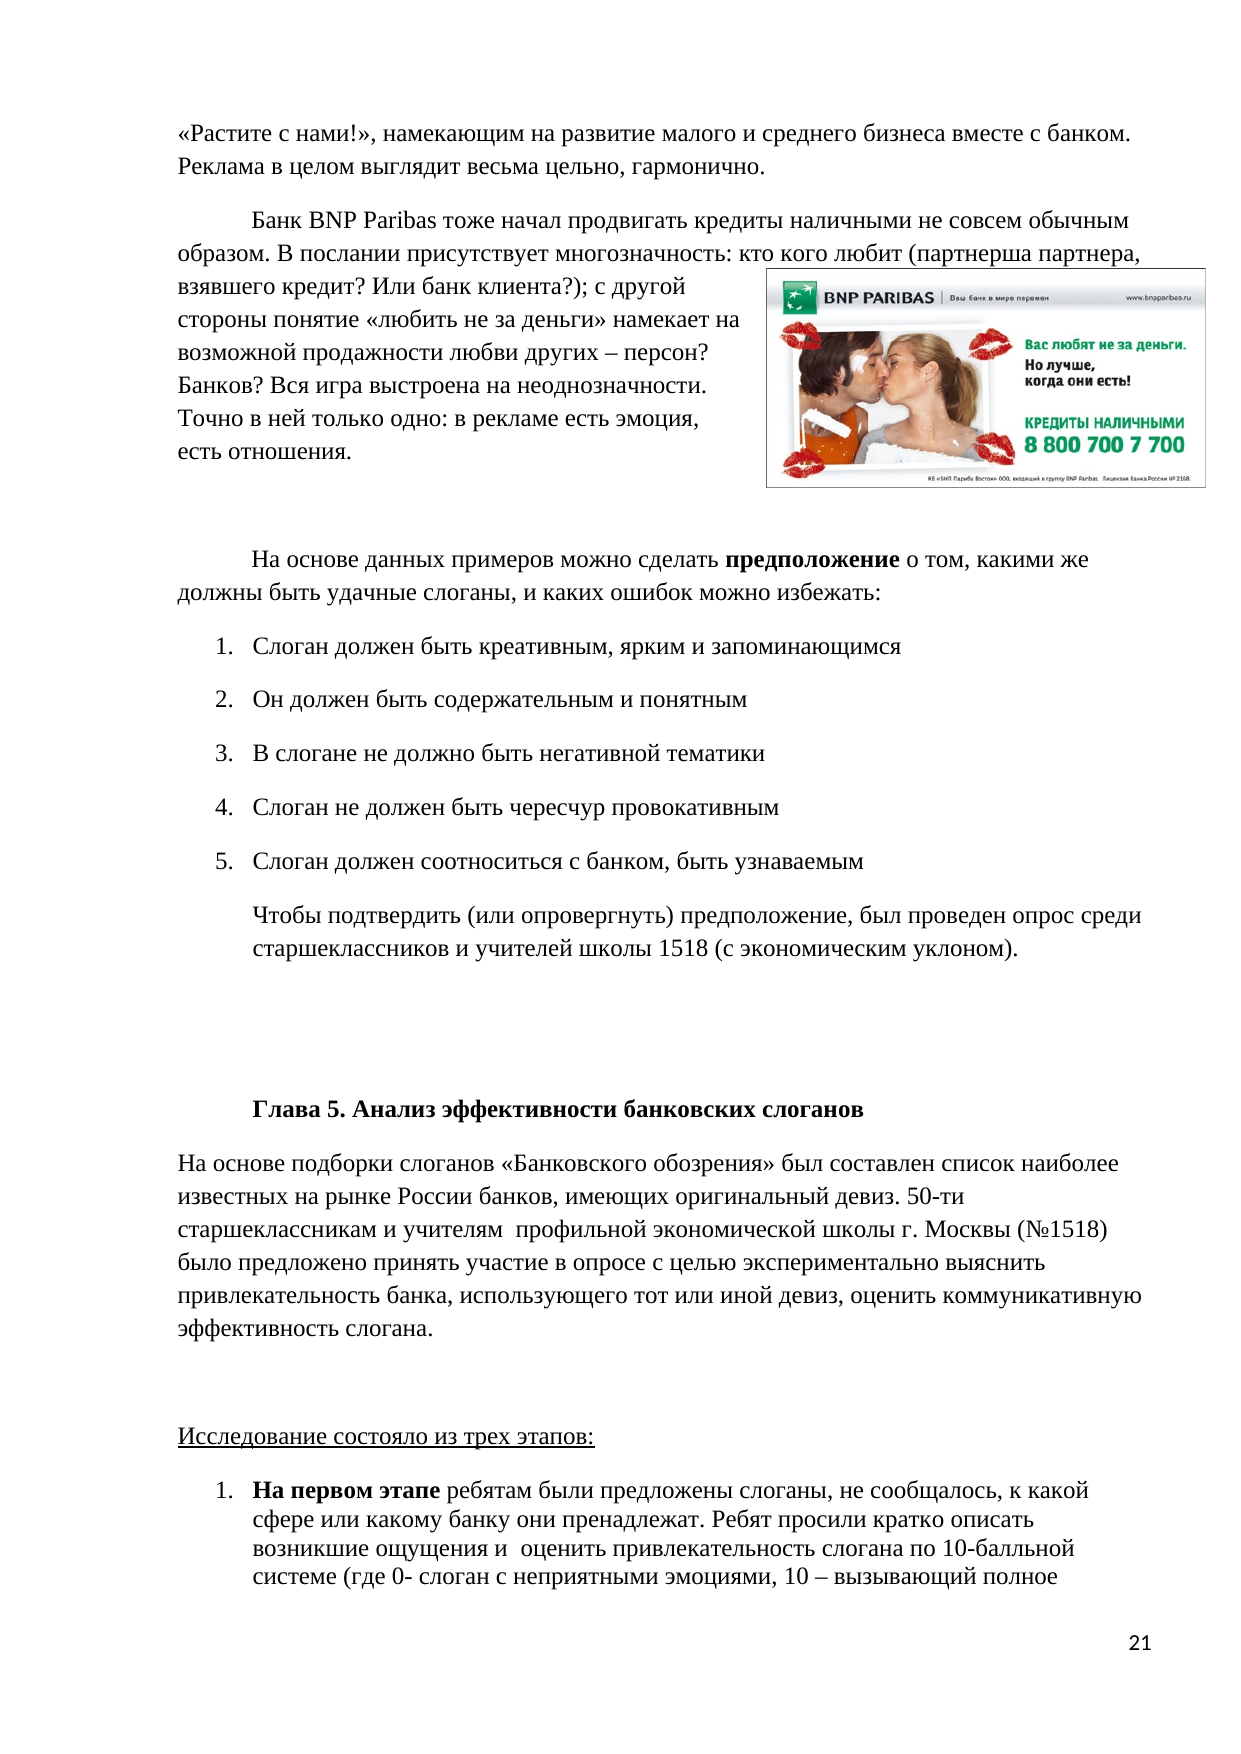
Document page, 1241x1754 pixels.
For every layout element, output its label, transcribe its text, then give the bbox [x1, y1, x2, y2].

picture [766, 268, 1206, 488]
text Банк BNP Paribas тоже начал продвигать кредиты наличными не совсем обычным образом. В послании присутствует многозначность: кто кого любит (партнерша партнера, взявшего кредит? Или банк клиента?); с другой стороны понятие «любить не за деньги» намекает на возможной продажности любви других – персон? Банков? Вся игра выстроена на неоднозначности. Точно в ней только одно: в рекламе есть эмоция, есть отношения. [177, 205, 1152, 465]
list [215, 1475, 1152, 1590]
list Слоган должен соотноситься с банком, быть узнаваемым [215, 846, 1152, 875]
list Слоган не должен быть чересчур провокативным [215, 792, 1152, 821]
text Глава 5. Анализ эффективности банковских слоганов [252, 1094, 1152, 1123]
list Он должен быть содержательным и понятным [215, 684, 1152, 713]
text Исследование состояло из трех этапов: [177, 1421, 1152, 1450]
text На основе данных примеров можно сделать предположение о том, какими же должны быть удачные слоганы, и каких ошибок можно избежать: [177, 544, 1152, 606]
text На основе подборки слоганов «Банковского обозрения» был составлен список наиболее известных на рынке России банков, имеющих оригинальный девиз. 50-ти старшеклассникам и учителям профильной экономической школы г. Москвы (№1518) было предложено принять участие в опросе с целью экспериментально выяснить привлекательность банка, использующего тот или иной девиз, оценить коммуникативную эффективность слогана. [177, 1148, 1152, 1342]
list Слоган должен быть креативным, ярким и запоминающимся [215, 631, 1152, 659]
list В слогане не должно быть негативной тематики [215, 738, 1152, 767]
text Чтобы подтвердить (или опровергнуть) предположение, был проведен опрос среди старшеклассников и учителей школы 1518 (с экономическим уклоном). [252, 900, 1152, 962]
